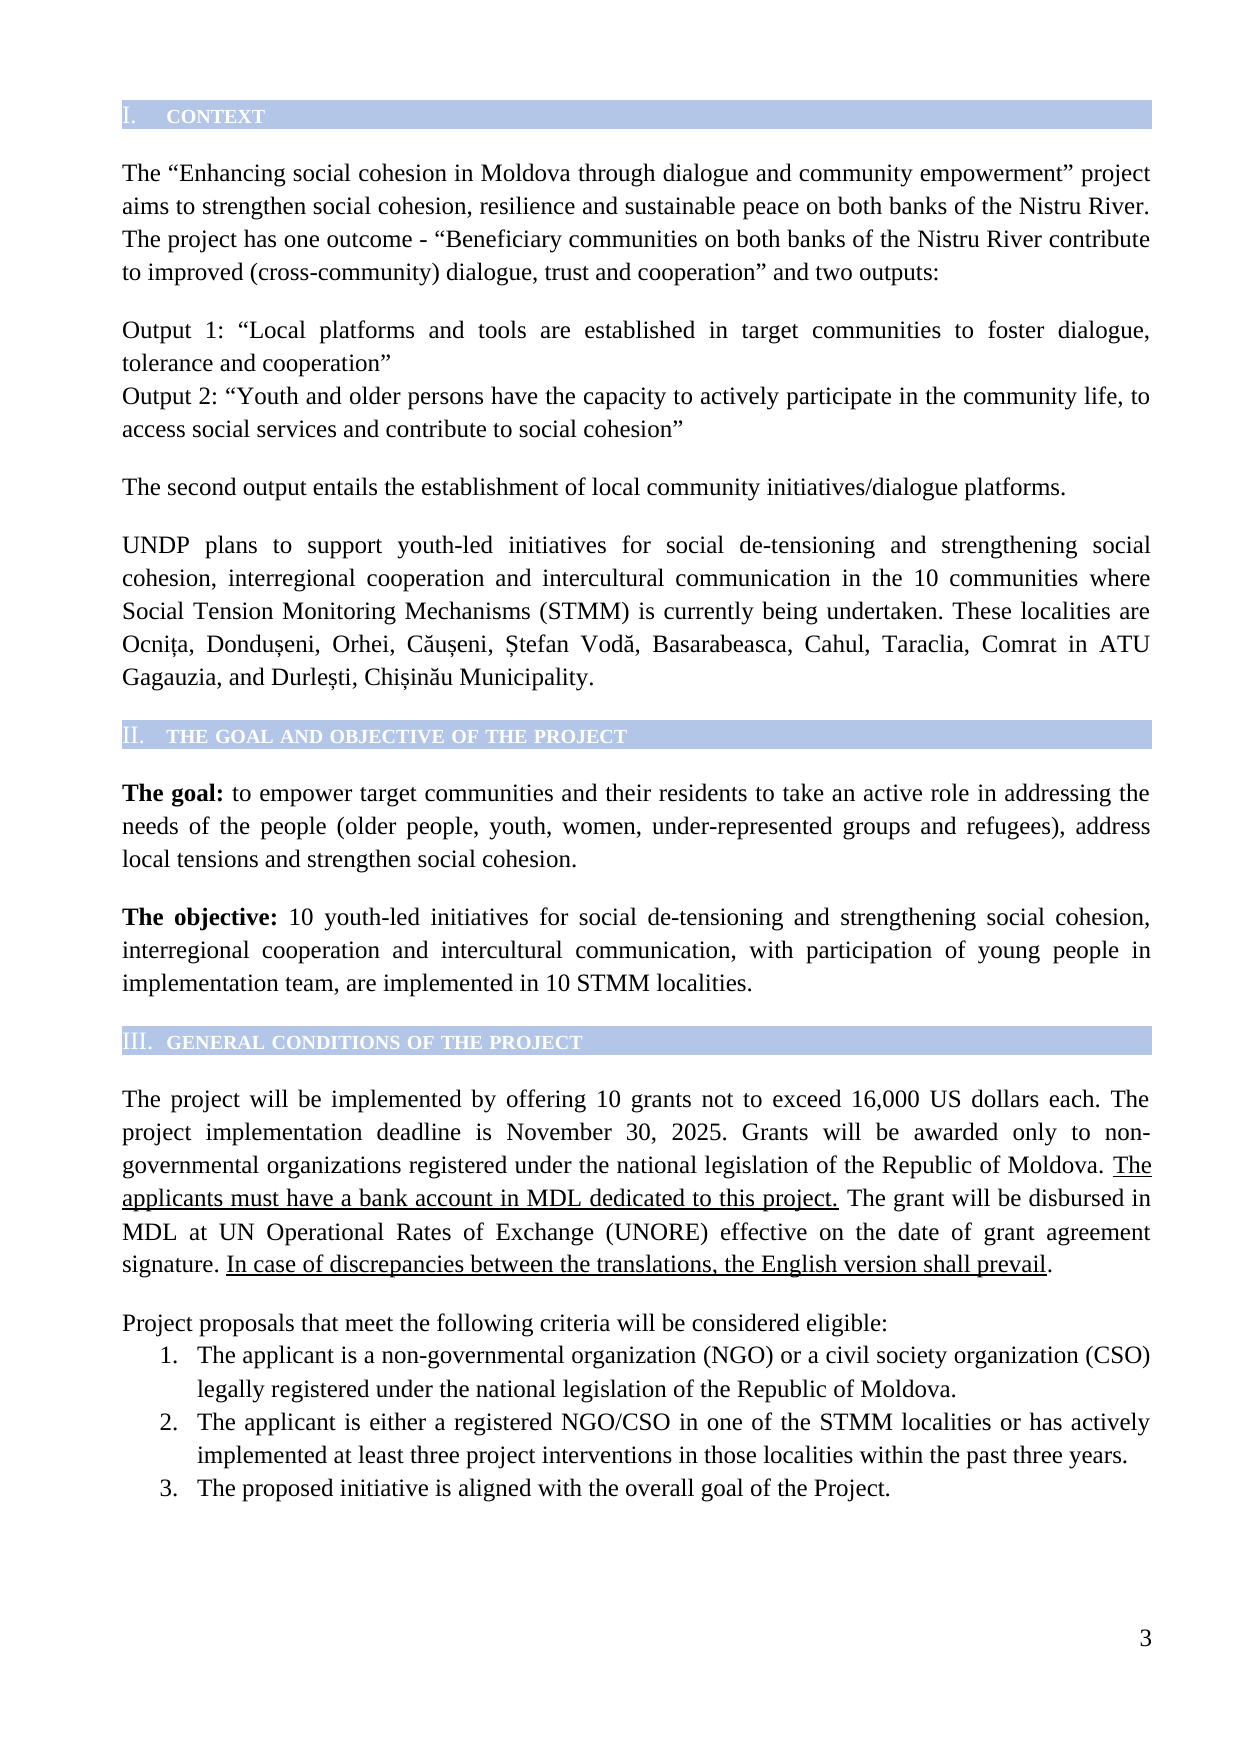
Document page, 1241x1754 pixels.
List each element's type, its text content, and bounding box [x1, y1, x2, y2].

text The objective: 10 youth-led initiatives for social de-tensioning and strengthening social cohesion, interregional cooperation and intercultural communication, with participation of young people in implementation team, are implemented in 10 STMM localities. [122, 902, 1152, 997]
text The “Enhancing social cohesion in Moldova through dialogue and community empowerment” project aims to strengthen social cohesion, resilience and sustainable peace on both banks of the Nistru River. The project has one outcome - “Beneficiary communities on both banks of the Nistru River contribute to improved (cross-community) dialogue, trust and cooperation” and two outputs: [122, 158, 1152, 286]
subtitle the goal and objective of the project [122, 720, 1152, 749]
text The goal: to empower target communities and their residents to take an active role in addressing the needs of the people (older people, youth, women, under-represented groups and refugees), address local tensions and strengthen social cohesion. [122, 778, 1152, 873]
subtitle context [122, 100, 1152, 129]
subtitle general conditions of the project [122, 1026, 1152, 1055]
text The second output entails the establishment of local community initiatives/dialogue platforms. [122, 472, 1152, 501]
list The applicant is a non-governmental organization (NGO) or a civil society organization (CSO) legally registered under the national legislation of the Republic of Moldova. [159, 1341, 1152, 1402]
text Output 1: “Local platforms and tools are established in target communities to foster dialogue, tolerance and cooperation” [122, 315, 1152, 377]
list The proposed initiative is aligned with the overall goal of the Project. [159, 1473, 1152, 1501]
text The project will be implemented by offering 10 grants not to exceed 16,000 US dollars each. The project implementation deadline is November 30, 2025. Grants will be awarded only to non-governmental organizations registered under the national legislation of the Republic of Moldova. The applicants must have a bank account in MDL dedicated to this project. The grant will be disbursed in MDL at UN Operational Rates of Exchange (UNORE) effective on the date of grant agreement signature. In case of discrepancies between the translations, the English version shall prevail. [122, 1084, 1152, 1278]
text Output 2: “Youth and older persons have the capacity to actively participate in the community life, to access social services and contribute to social cohesion” [122, 381, 1152, 443]
text UNDP plans to support youth-led initiatives for social de-tensioning and strengthening social cohesion, interregional cooperation and intercultural communication in the 10 communities where Social Tension Monitoring Mechanisms (STMM) is currently being undertaken. These localities are Ocnița, Dondușeni, Orhei, Căușeni, Ștefan Vodă, Basarabeasca, Cahul, Taraclia, Comrat in ATU Gagauzia, and Durlești, Chișinău Municipality. [122, 530, 1152, 691]
text Project proposals that meet the following criteria will be considered eligible: [122, 1308, 1152, 1336]
list The applicant is either a registered NGO/CSO in one of the STMM localities or has actively implemented at least three project interventions in those localities within the past three years. [159, 1407, 1152, 1468]
